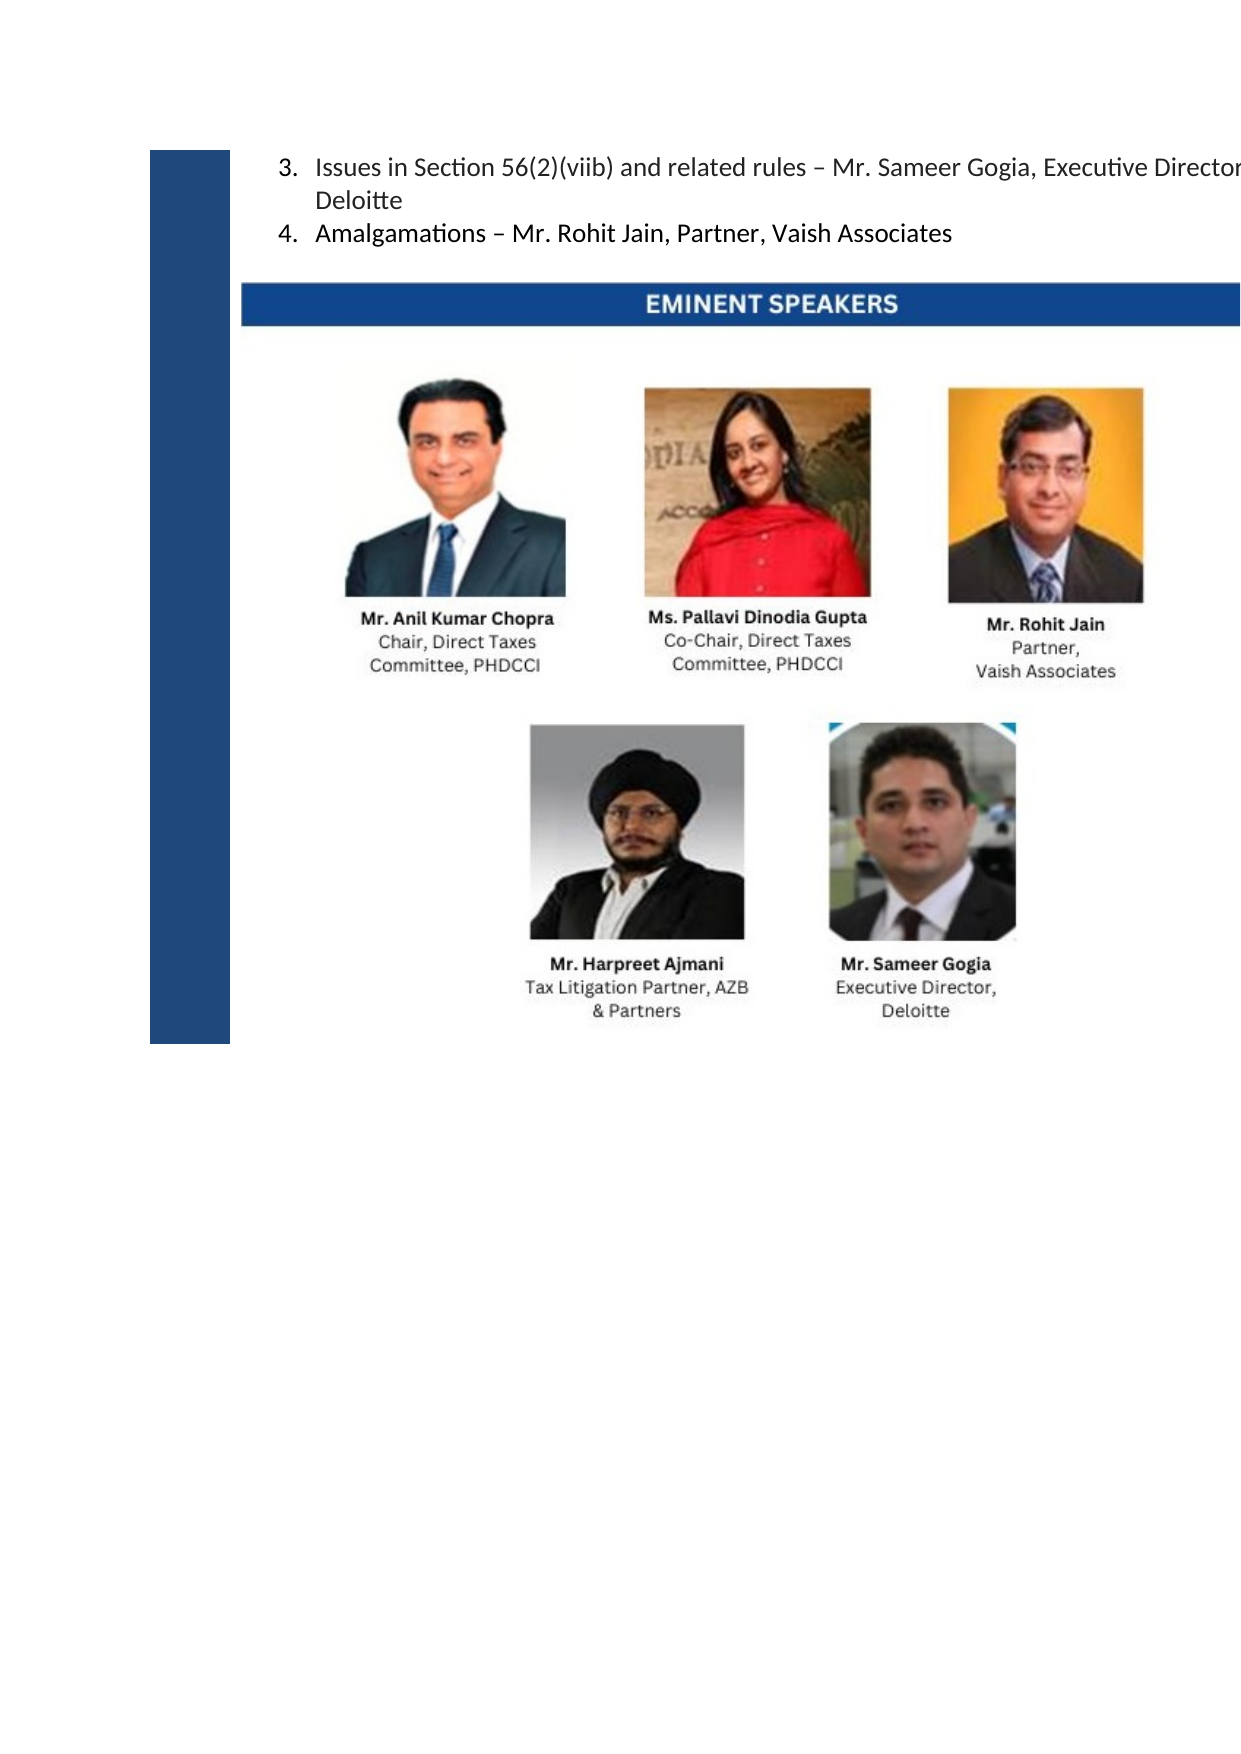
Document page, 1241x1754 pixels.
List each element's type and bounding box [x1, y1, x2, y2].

picture [240, 282, 1241, 1045]
table_cell [150, 150, 230, 1044]
